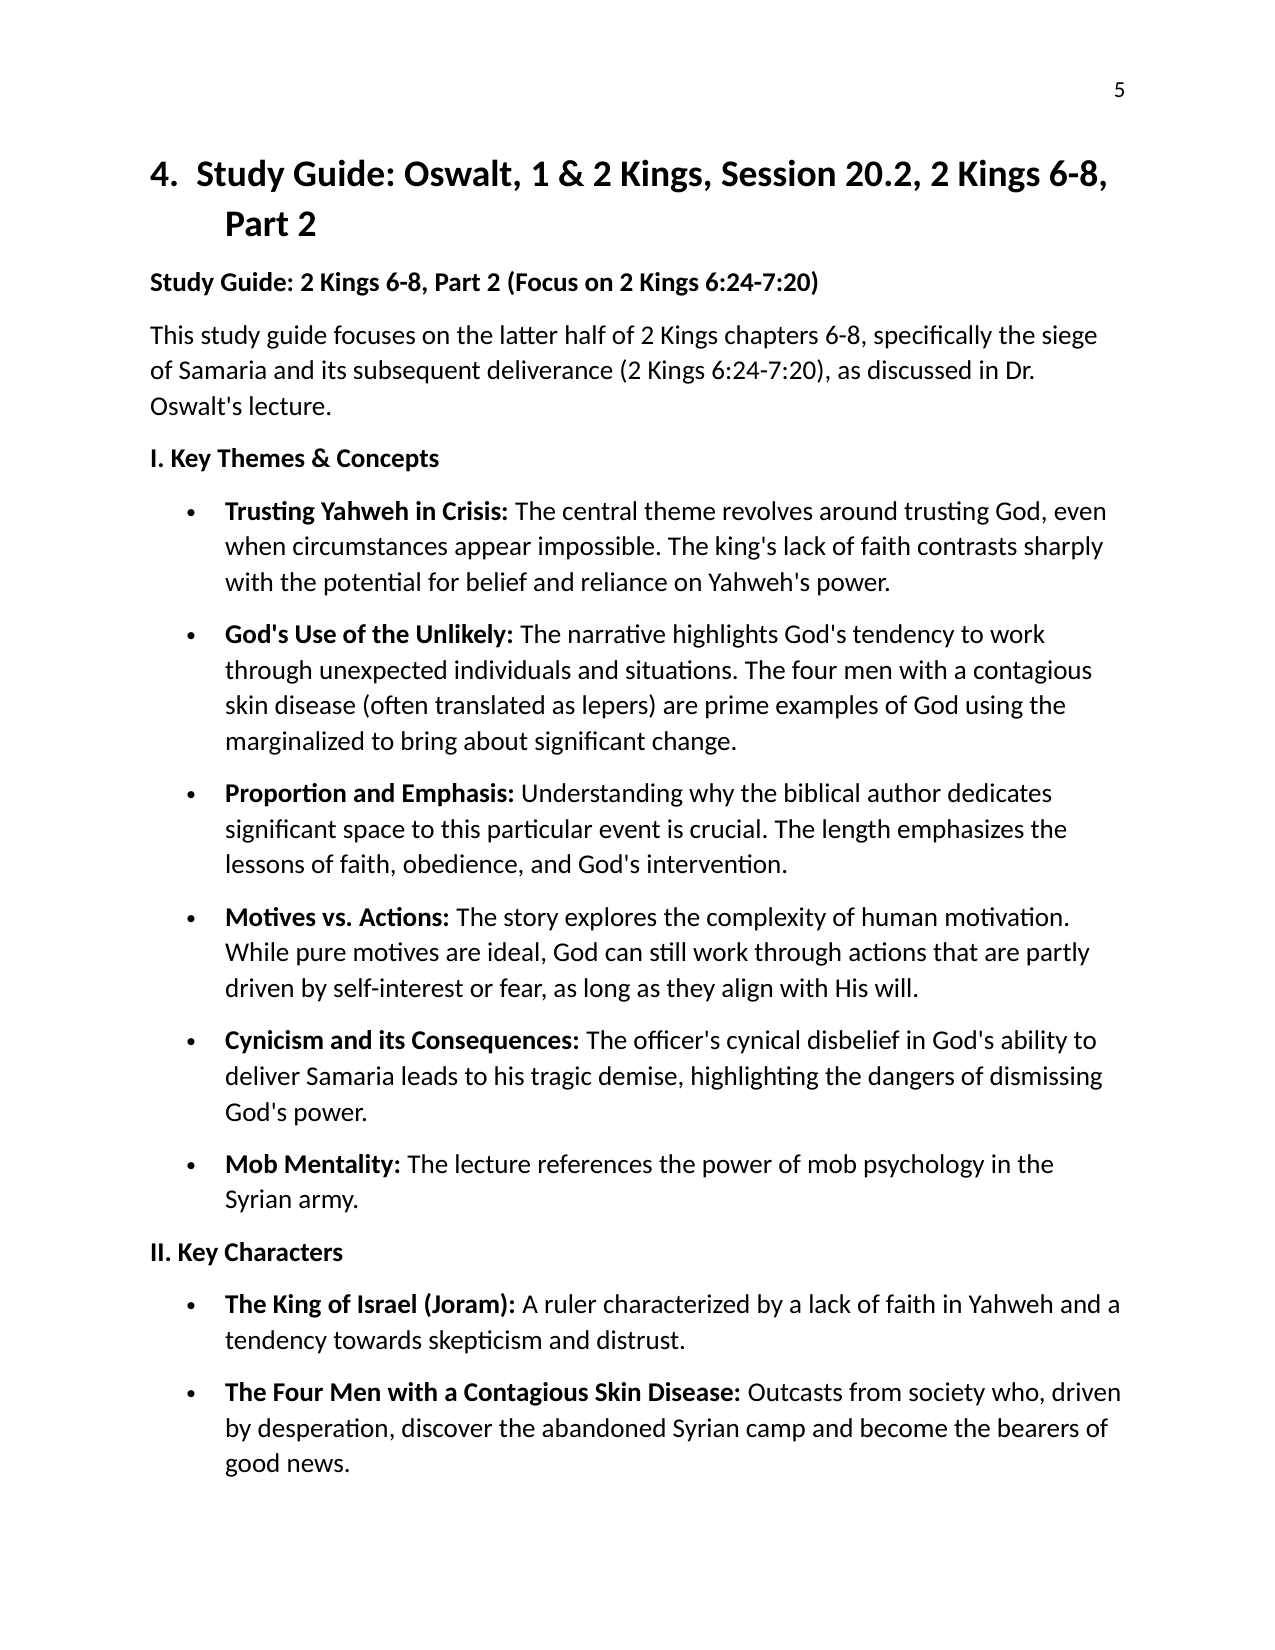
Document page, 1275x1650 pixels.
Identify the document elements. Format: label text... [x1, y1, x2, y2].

list The Four Men with a Contagious Skin Disease: Outcasts from society who, driven by desperation, discover the abandoned Syrian camp and become the bearers of good news. [187, 1375, 1125, 1479]
list Motives vs. Actions: The story explores the complexity of human motivation. While pure motives are ideal, God can still work through actions that are partly driven by self-interest or fear, as long as they align with His will. [187, 900, 1125, 1004]
text Study Guide: 2 Kings 6-8, Part 2 (Focus on 2 Kings 6:24-7:20) [150, 266, 1125, 299]
list The King of Israel (Joram): A ruler characterized by a lack of faith in Yahweh and a tendency towards skepticism and distrust. [187, 1287, 1125, 1356]
list Mob Mentality: The lecture references the power of mob psychology in the Syrian army. [187, 1147, 1125, 1216]
text I. Key Themes & Concepts [150, 441, 1125, 474]
list Proportion and Emphasis: Understanding why the biblical author dedicates significant space to this particular event is crucial. The length emphasizes the lessons of faith, obedience, and God's intervention. [187, 776, 1125, 881]
list Cynicism and its Consequences: The officer's cynical disbelief in God's ability to deliver Samaria leads to his tragic demise, highlighting the dangers of dismissing God's power. [187, 1023, 1125, 1128]
list God's Use of the Unlikely: The narrative highlights God's tendency to work through unexpected individuals and situations. The four men with a contagious skin disease (often translated as lepers) are prime examples of God using the marginalized to bring about significant change. [187, 617, 1125, 757]
text II. Key Characters [150, 1235, 1125, 1268]
list Trusting Yahweh in Crisis: The central theme revolves around trusting God, even when circumstances appear impossible. The king's lack of faith contrasts sharply with the potential for belief and reliance on Yahweh's power. [187, 494, 1125, 598]
text This study guide focuses on the latter half of 2 Kings chapters 6-8, specifically the siege of Samaria and its subsequent deliverance (2 Kings 6:24-7:20), as discussed in Dr. Oswalt's lecture. [150, 318, 1125, 422]
text 4. Study Guide: Oswalt, 1 & 2 Kings, Session 20.2, 2 Kings 6-8, Part 2 [150, 150, 1125, 245]
